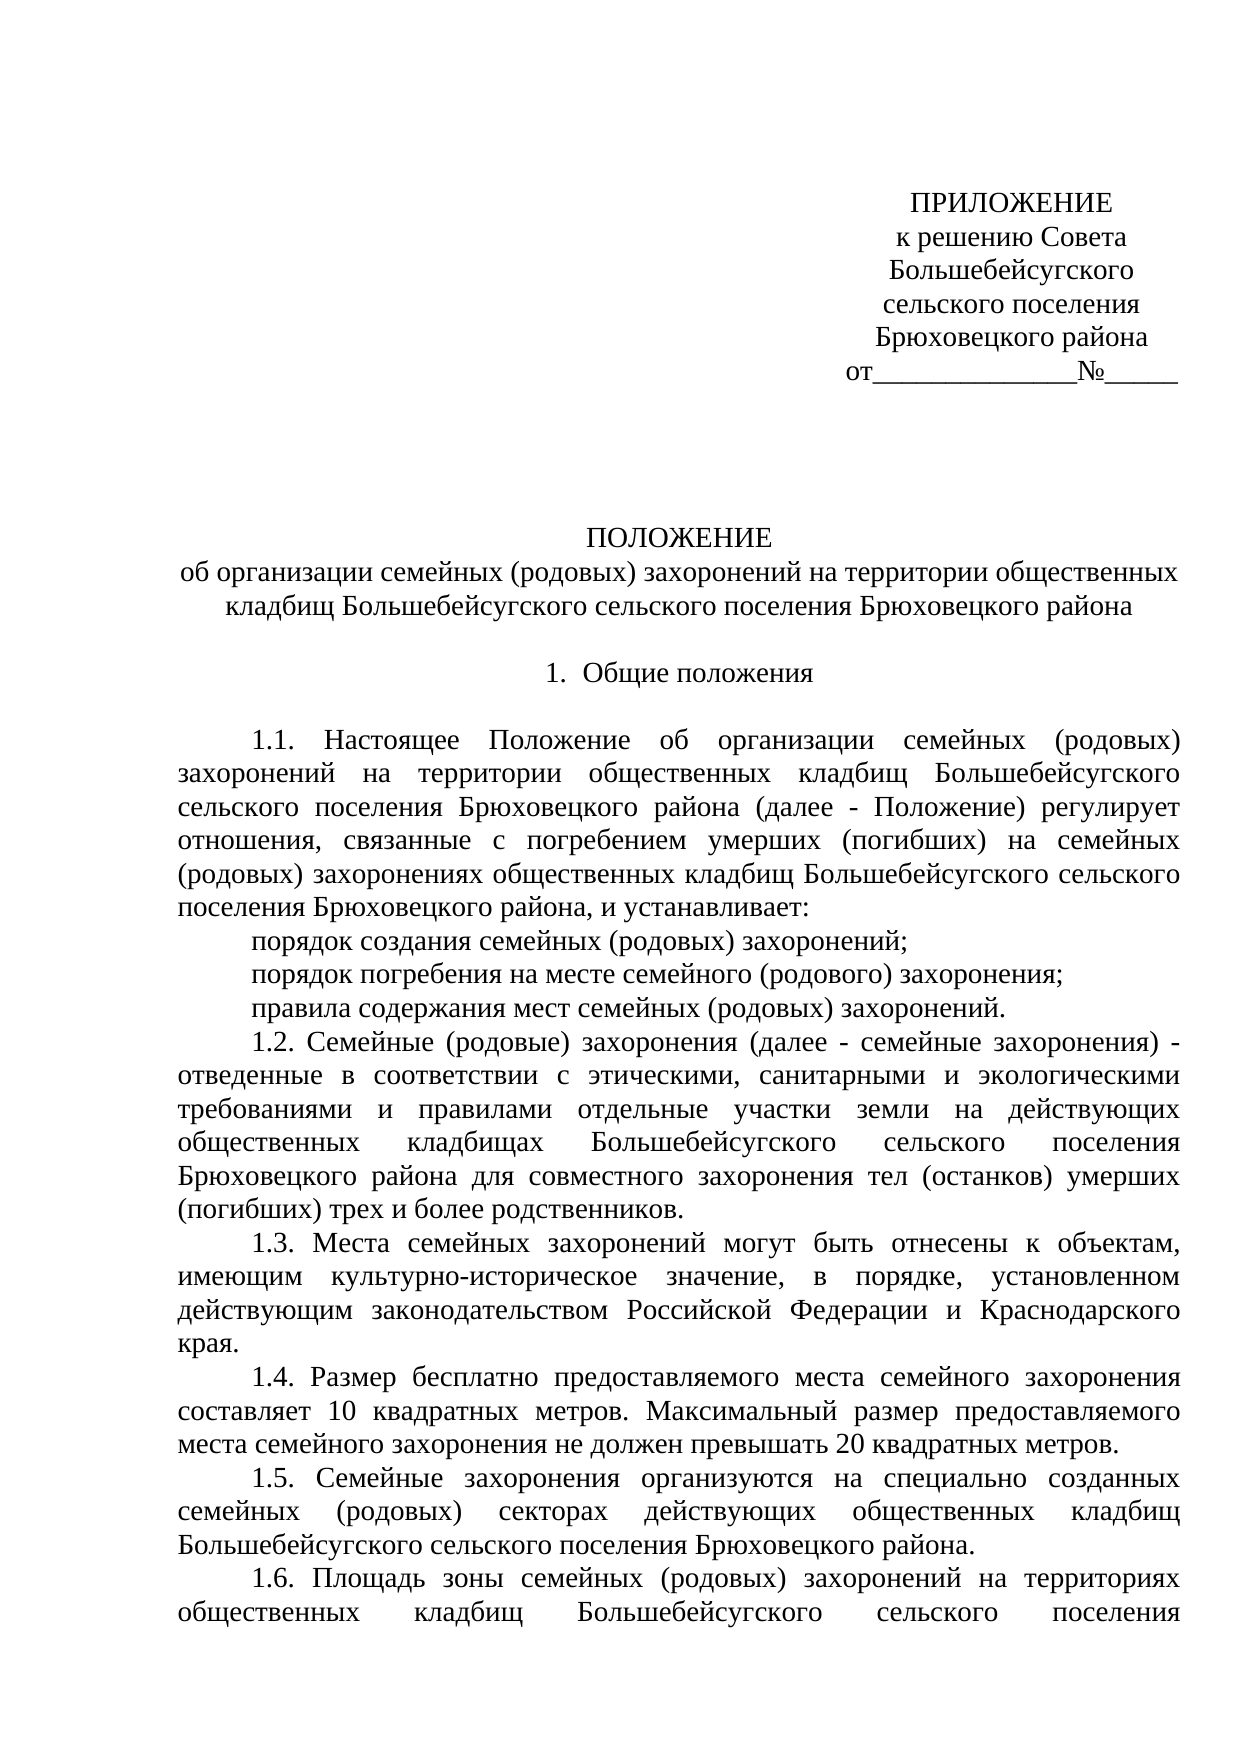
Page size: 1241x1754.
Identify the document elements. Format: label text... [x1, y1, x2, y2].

text 1.4. Размер бесплатно предоставляемого места семейного захоронения составляет 10 квадратных метров. Максимальный размер предоставляемого места семейного захоронения не должен превышать 20 квадратных метров. [177, 1359, 1181, 1460]
text порядок погребения на месте семейного (родового) захоронения; [177, 957, 1181, 990]
text к решению Совета [842, 219, 1181, 252]
text Брюховецкого района [842, 319, 1181, 353]
text об организации семейных (родовых) захоронений на территории общественных кладбищ Большебейсугского сельского поселения Брюховецкого района [177, 554, 1181, 621]
text 1.3. Места семейных захоронений могут быть отнесены к объектам, имеющим культурно-историческое значение, в порядке, установленном действующим законодательством Российской Федерации и Краснодарского края. [177, 1225, 1181, 1359]
text от______________№_____ [842, 353, 1181, 386]
text Большебейсугского [842, 252, 1181, 286]
text 1.1. Настоящее Положение об организации семейных (родовых) захоронений на территории общественных кладбищ Большебейсугского сельского поселения Брюховецкого района (далее - Положение) регулирует отношения, связанные с погребением умерших (погибших) на семейных (родовых) захоронениях общественных кладбищ Большебейсугского сельского поселения Брюховецкого района, и устанавливает: [177, 722, 1181, 923]
list Общие положения [177, 655, 1181, 688]
text ПРИЛОЖЕНИЕ [842, 185, 1181, 219]
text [177, 1560, 1181, 1627]
text 1.5. Семейные захоронения организуются на специально созданных семейных (родовых) секторах действующих общественных кладбищ Большебейсугского сельского поселения Брюховецкого района. [177, 1460, 1181, 1560]
text правила содержания мест семейных (родовых) захоронений. [177, 990, 1181, 1024]
text 1.2. Семейные (родовые) захоронения (далее - семейные захоронения) - отведенные в соответствии с этическими, санитарными и экологическими требованиями и правилами отдельные участки земли на действующих общественных кладбищах Большебейсугского сельского поселения Брюховецкого района для совместного захоронения тел (останков) умерших (погибших) трех и более родственников. [177, 1024, 1181, 1225]
text сельского поселения [842, 286, 1181, 319]
text ПОЛОЖЕНИЕ [177, 521, 1181, 554]
text порядок создания семейных (родовых) захоронений; [177, 923, 1181, 957]
